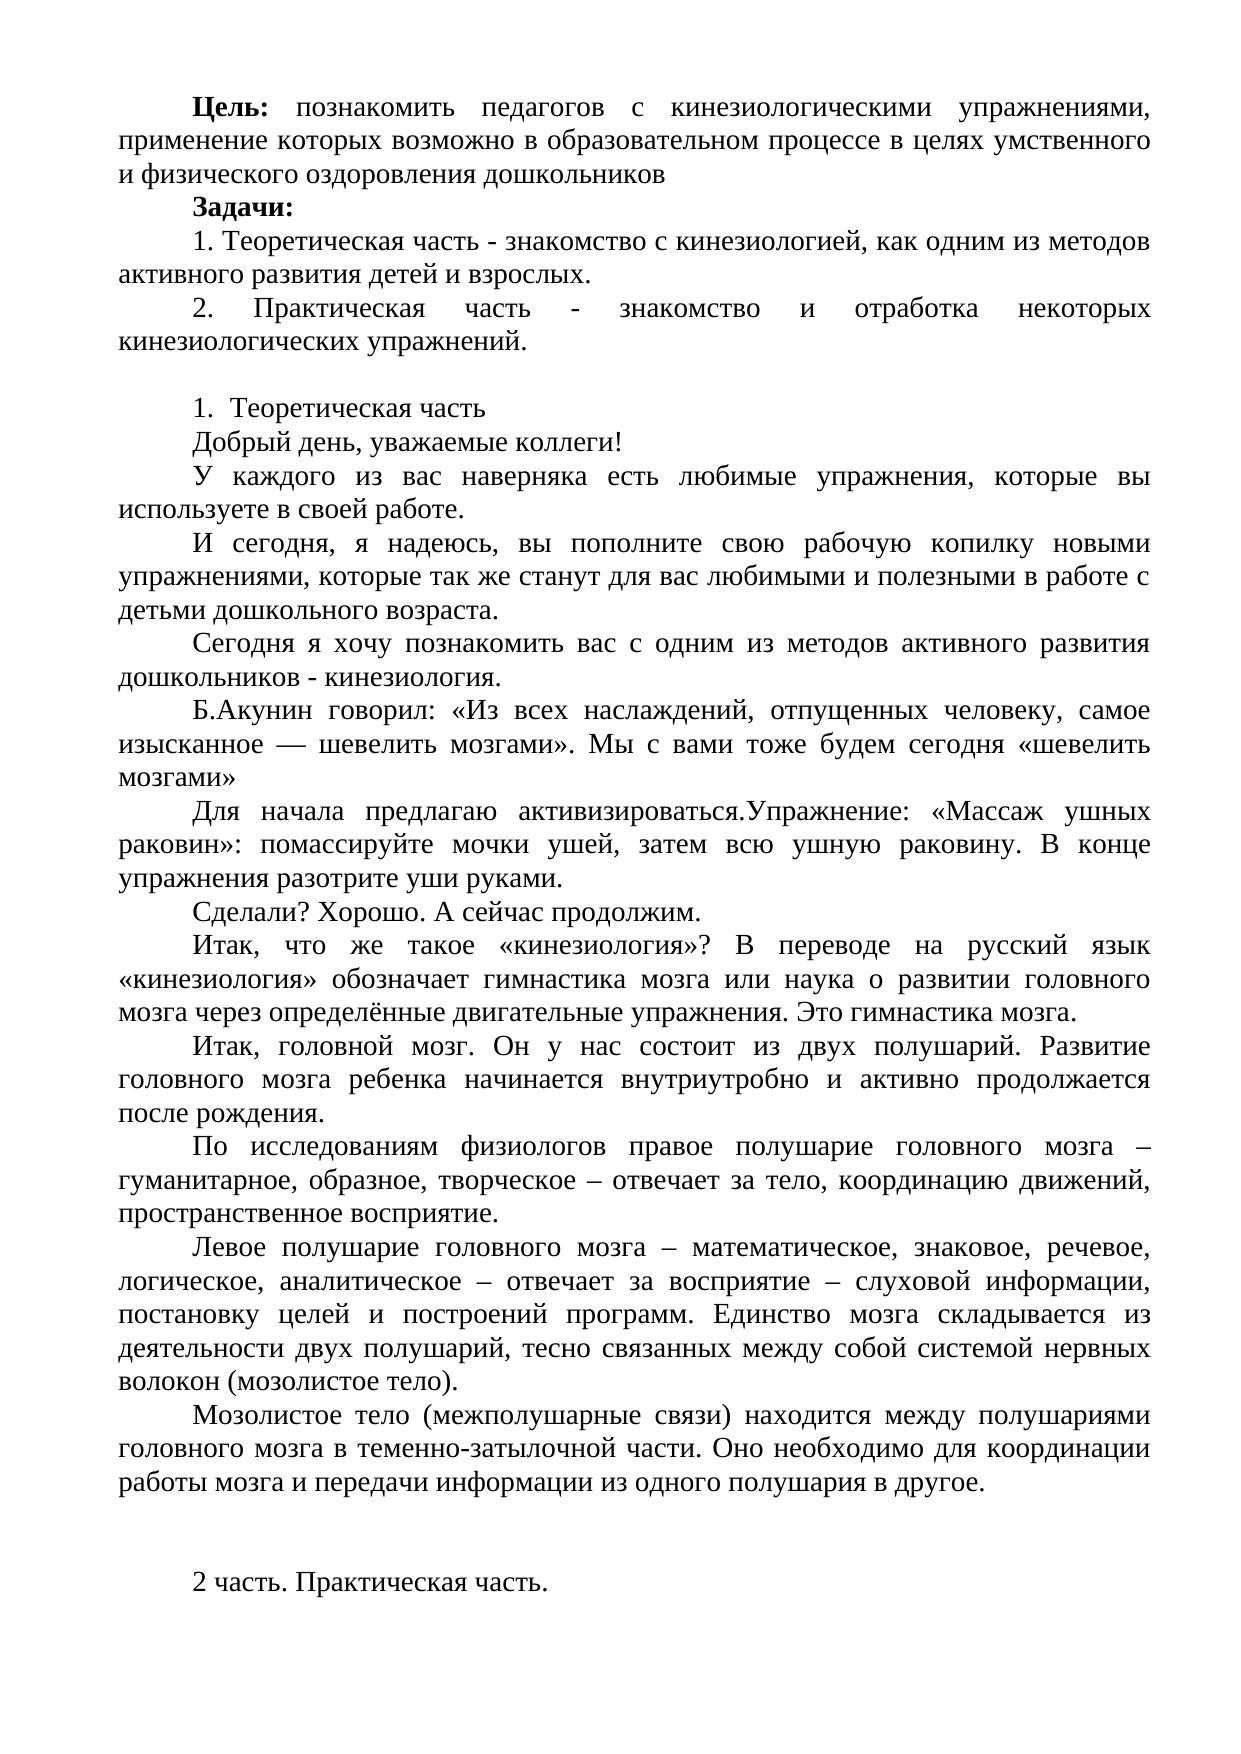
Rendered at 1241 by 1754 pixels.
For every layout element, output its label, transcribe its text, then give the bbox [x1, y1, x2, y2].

text Задачи: [118, 189, 1152, 223]
text Добрый день, уважаемые коллеги! [192, 424, 1152, 458]
text Мозолистое тело (межполушарные связи) находится между полушариями головного мозга в теменно-затылочной части. Оно необходимо для координации работы мозга и передачи информации из одного полушария в другое. [118, 1397, 1152, 1497]
text Итак, что же такое «кинезиология»? В переводе на русский язык «кинезиология» обозначает гимнастика мозга или наука о развитии головного мозга через определённые двигательные упражнения. Это гимнастика мозга. [118, 927, 1152, 1028]
text Б.Акунин говорил: «Из всех наслаждений, отпущенных человеку, самое изысканное — шевелить мозгами». Мы с вами тоже будем сегодня «шевелить мозгами» [118, 692, 1152, 793]
text Для начала предлагаю активизироваться.Упражнение: «Массаж ушных раковин»: помассируйте мочки ушей, затем всю ушную раковину. В конце упражнения разотрите уши руками. [118, 793, 1152, 894]
text Сегодня я хочу познакомить вас с одним из методов активного развития дошкольников - кинезиология. [118, 625, 1152, 692]
list Теоретическая часть [192, 391, 1152, 424]
text Сделали? Хорошо. А сейчас продолжим. [118, 894, 1152, 927]
text И сегодня, я надеюсь, вы пополните свою рабочую копилку новыми упражнениями, которые так же станут для вас любимыми и полезными в работе с детьми дошкольного возраста. [118, 525, 1152, 625]
text 1. Теоретическая часть - знакомство с кинезиологией, как одним из методов активного развития детей и взрослых. [118, 223, 1152, 290]
text Итак, головной мозг. Он у нас состоит из двух полушарий. Развитие головного мозга ребенка начинается внутриутробно и активно продолжается после рождения. [118, 1028, 1152, 1128]
text По исследованиям физиологов правое полушарие головного мозга – гуманитарное, образное, творческое – отвечает за тело, координацию движений, пространственное восприятие. [118, 1128, 1152, 1229]
text 2. Практическая часть - знакомство и отработка некоторых кинезиологических упражнений. [118, 290, 1152, 357]
text Левое полушарие головного мозга – математическое, знаковое, речевое, логическое, аналитическое – отвечает за восприятие – слуховой информации, постановку целей и построений программ. Единство мозга складывается из деятельности двух полушарий, тесно связанных между собой системой нервных волокон (мозолистое тело). [118, 1229, 1152, 1397]
text 2 часть. Практическая часть. [118, 1564, 1152, 1598]
text Цель: познакомить педагогов с кинезиологическими упражнениями, применение которых возможно в образовательном процессе в целях умственного и физического оздоровления дошкольников [118, 89, 1152, 189]
text У каждого из вас наверняка есть любимые упражнения, которые вы используете в своей работе. [118, 458, 1152, 525]
